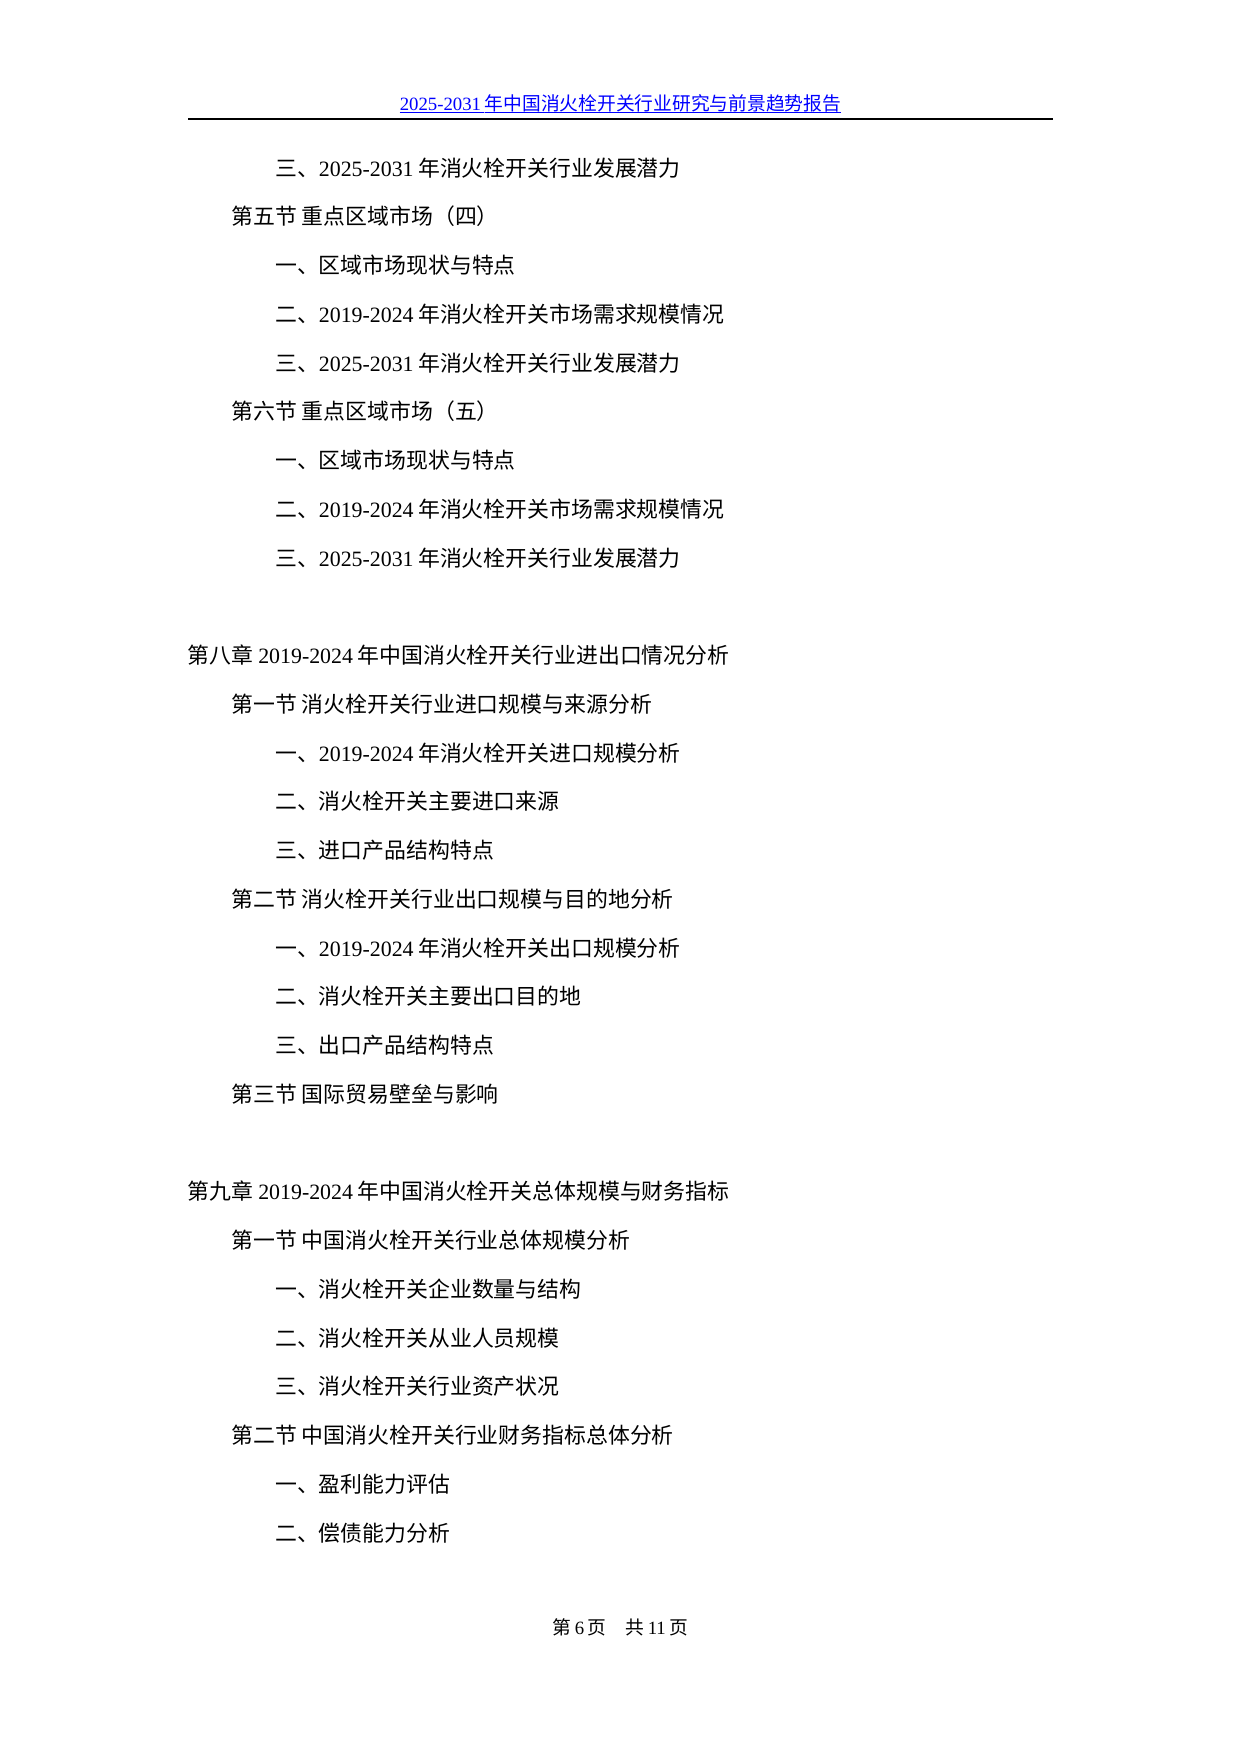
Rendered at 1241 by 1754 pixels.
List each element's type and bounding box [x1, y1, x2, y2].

text [187, 150, 1053, 1548]
